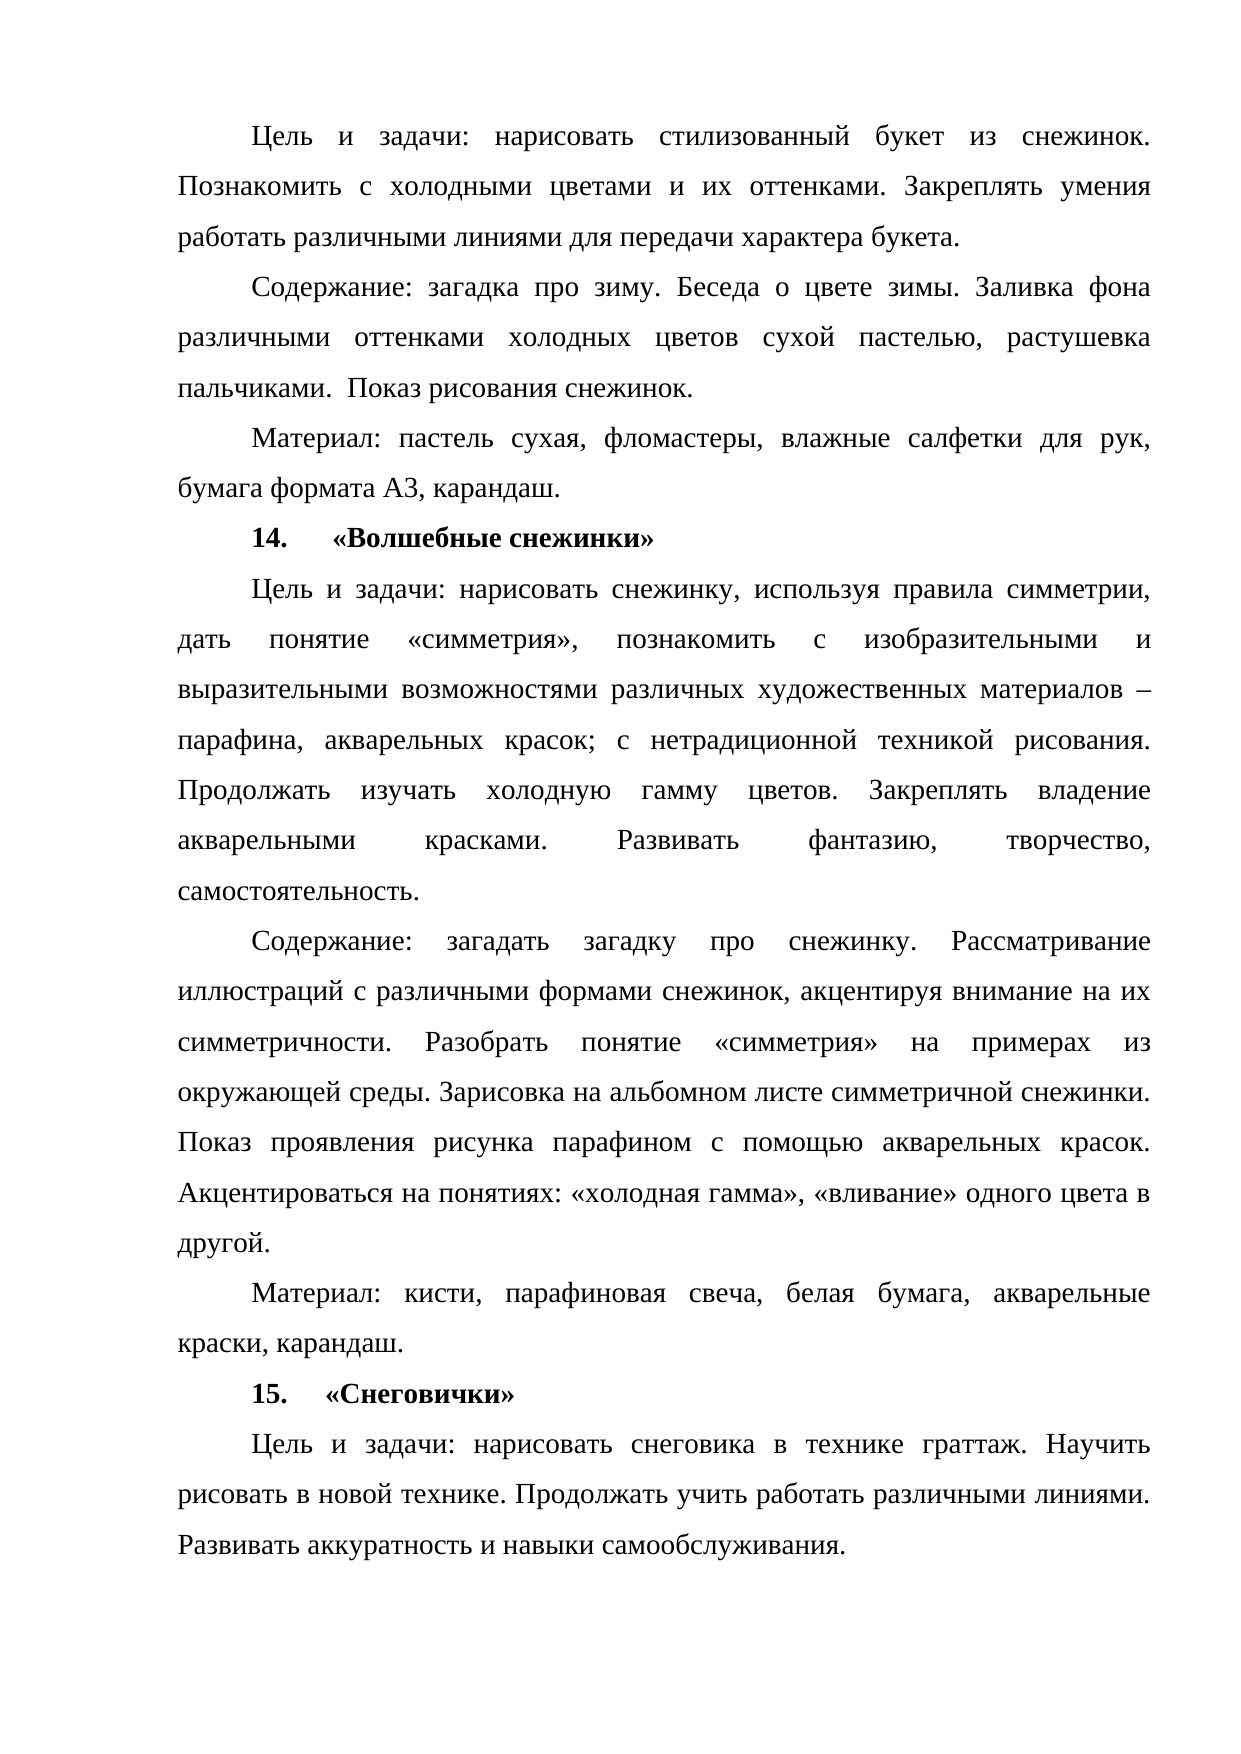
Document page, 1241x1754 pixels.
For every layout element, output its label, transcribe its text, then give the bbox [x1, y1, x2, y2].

list «Волшебные снежинки» [177, 521, 1152, 554]
text Содержание: загадка про зиму. Беседа о цвете зимы. Заливка фона различными оттенками холодных цветов сухой пастелью, растушевка пальчиками. Показ рисования снежинок. [177, 269, 1152, 403]
text Содержание: загадать загадку про снежинку. Рассматривание иллюстраций с различными формами снежинок, акцентируя внимание на их симметричности. Разобрать понятие «симметрия» на примерах из окружающей среды. Зарисовка на альбомном листе симметричной снежинки. Показ проявления рисунка парафином с помощью акварельных красок. Акцентироваться на понятиях: «холодная гамма», «вливание» одного цвета в другой. [177, 923, 1152, 1258]
text Цель и задачи: нарисовать снеговика в технике граттаж. Научить рисовать в новой технике. Продолжать учить работать различными линиями. Развивать аккуратность и навыки самообслуживания. [177, 1426, 1152, 1560]
list «Снеговички» [177, 1376, 1152, 1409]
text Цель и задачи: нарисовать стилизованный букет из снежинок. Познакомить с холодными цветами и их оттенками. Закреплять умения работать различными линиями для передачи характера букета. [177, 118, 1152, 252]
text Материал: кисти, парафиновая свеча, белая бумага, акварельные краски, карандаш. [177, 1275, 1152, 1359]
text Материал: пастель сухая, фломастеры, влажные салфетки для рук, бумага формата А3, карандаш. [177, 420, 1152, 504]
text Цель и задачи: нарисовать снежинку, используя правила симметрии, дать понятие «симметрия», познакомить с изобразительными и выразительными возможностями различных художественных материалов – парафина, акварельных красок; с нетрадиционной техникой рисования. Продолжать изучать холодную гамму цветов. Закреплять владение акварельными красками. Развивать фантазию, творчество, самостоятельность. [177, 571, 1152, 906]
